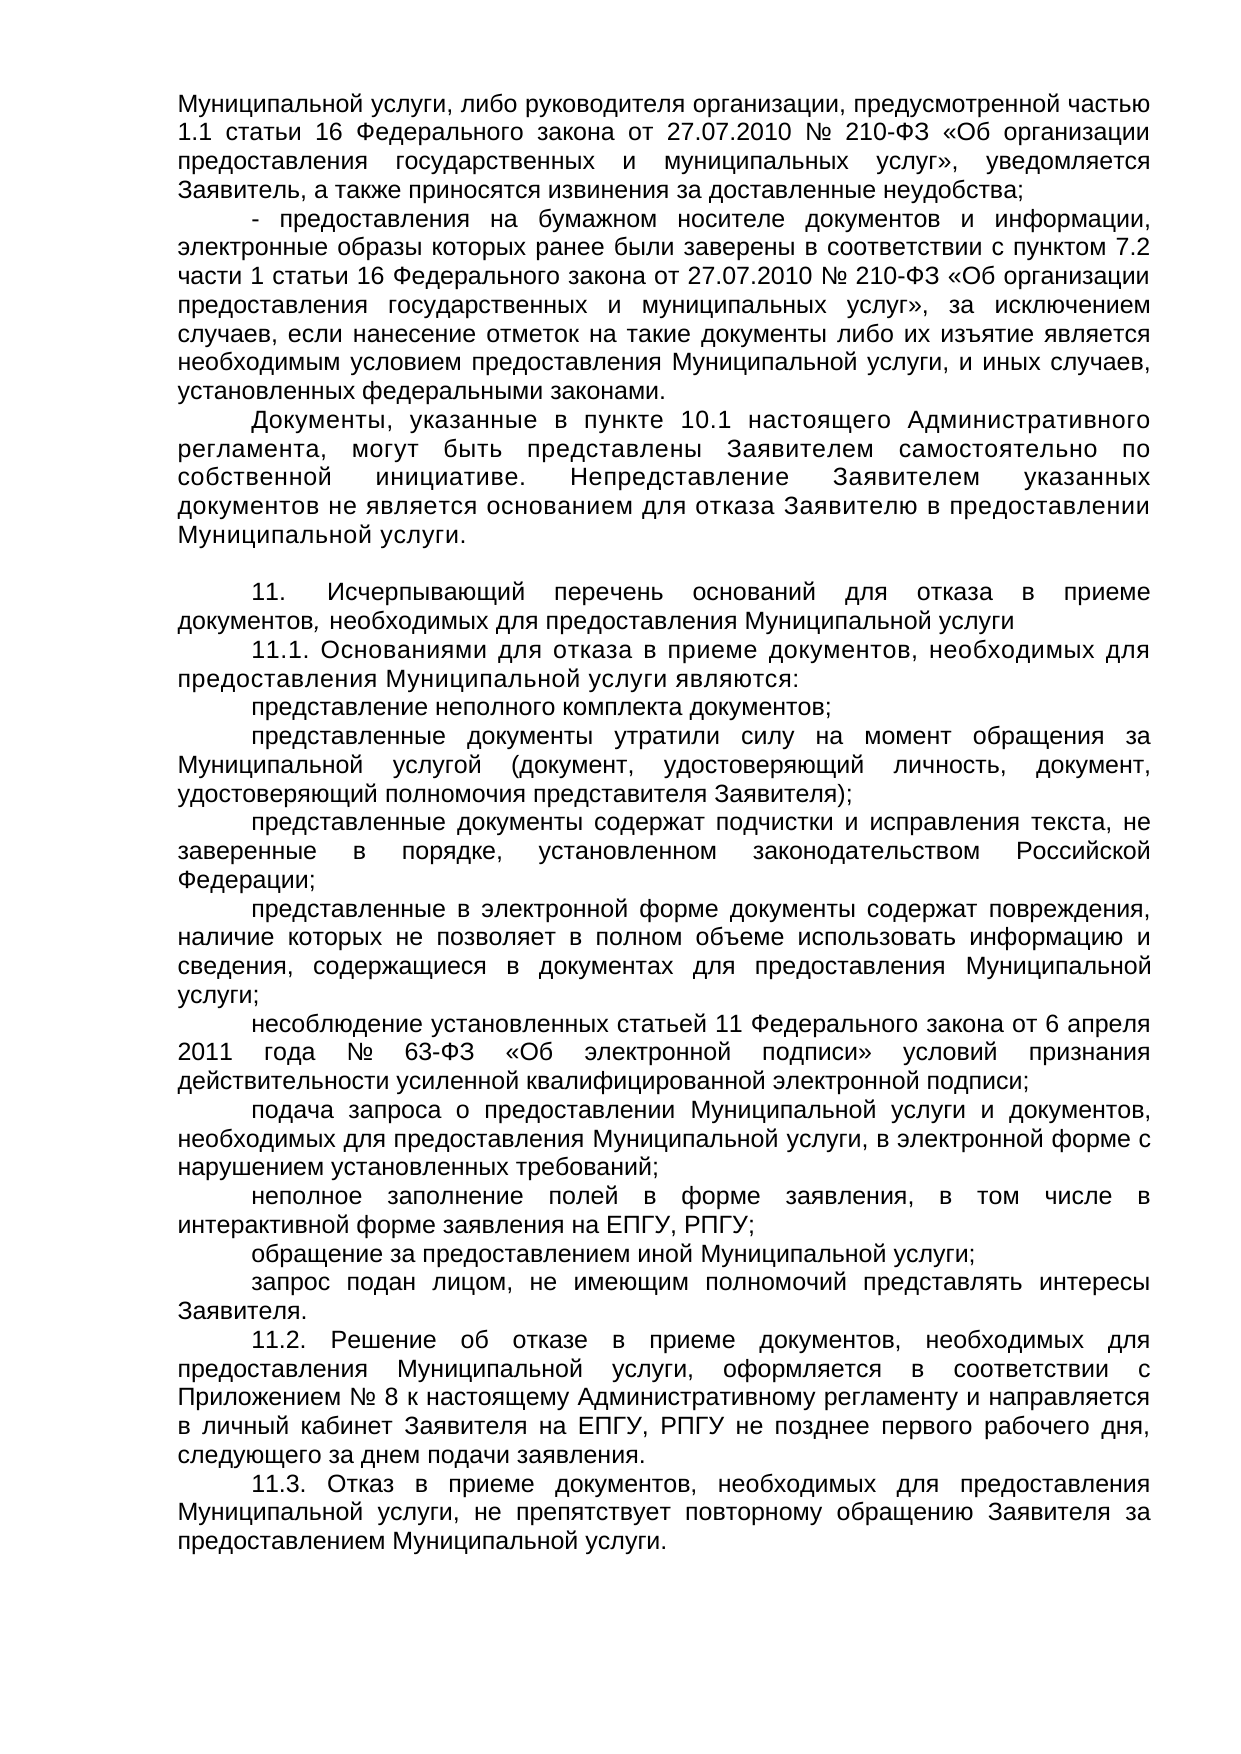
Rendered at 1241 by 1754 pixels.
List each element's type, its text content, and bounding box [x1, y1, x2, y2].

list 11.3. Отказ в приеме документов, необходимых для предоставления Муниципальной услуги, не препятствует повторному обращению Заявителя за предоставлением Муниципальной услуги. [177, 1469, 1152, 1555]
list запрос подан лицом, не имеющим полномочий представлять интересы Заявителя. [177, 1267, 1152, 1325]
text 11.1. Основаниями для отказа в приеме документов, необходимых для предоставления Муниципальной услуги являются: [177, 635, 1152, 692]
list несоблюдение установленных статьей 11 Федерального закона от 6 апреля 2011 года № 63-ФЗ «Об электронной подписи» условий признания действительности усиленной квалифицированной электронной подписи; [177, 1009, 1152, 1095]
list представленные документы содержат подчистки и исправления текста, не заверенные в порядке, установленном законодательством Российской Федерации; [177, 807, 1152, 894]
text представленные документы утратили силу на момент обращения за Муниципальной услугой (документ, удостоверяющий личность, документ, удостоверяющий полномочия представителя Заявителя); [177, 721, 1152, 807]
list представленные в электронной форме документы содержат повреждения, наличие которых не позволяет в полном объеме использовать информацию и сведения, содержащиеся в документах для предоставления Муниципальной услуги; [177, 894, 1152, 1009]
list представление неполного комплекта документов; [177, 692, 1152, 721]
list 11.2. Решение об отказе в приеме документов, необходимых для предоставления Муниципальной услуги, оформляется в соответствии с Приложением № 8 к настоящему Административному регламенту и направляется в личный кабинет Заявителя на ЕПГУ, РПГУ не позднее первого рабочего дня, следующего за днем подачи заявления. [177, 1325, 1152, 1469]
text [177, 89, 1152, 204]
list подача запроса о предоставлении Муниципальной услуги и документов, необходимых для предоставления Муниципальной услуги, в электронной форме с нарушением установленных требований; [177, 1095, 1152, 1181]
text Документы, указанные в пункте 10.1 настоящего Административного регламента, могут быть представлены Заявителем самостоятельно по собственной инициативе. Непредставление Заявителем указанных документов не является основанием для отказа Заявителю в предоставлении Муниципальной услуги. [177, 405, 1152, 549]
list Исчерпывающий перечень оснований для отказа в приеме документов, необходимых для предоставления Муниципальной услуги [177, 577, 1152, 635]
text обращение за предоставлением иной Муниципальной услуги; [177, 1239, 1152, 1267]
list неполное заполнение полей в форме заявления, в том числе в интерактивной форме заявления на ЕПГУ, РПГУ; [177, 1181, 1152, 1239]
text - предоставления на бумажном носителе документов и информации, электронные образы которых ранее были заверены в соответствии с пунктом 7.2 части 1 статьи 16 Федерального закона от 27.07.2010 № 210-ФЗ «Об организации предоставления государственных и муниципальных услуг», за исключением случаев, если нанесение отметок на такие документы либо их изъятие является необходимым условием предоставления Муниципальной услуги, и иных случаев, установленных федеральными законами. [177, 204, 1152, 405]
